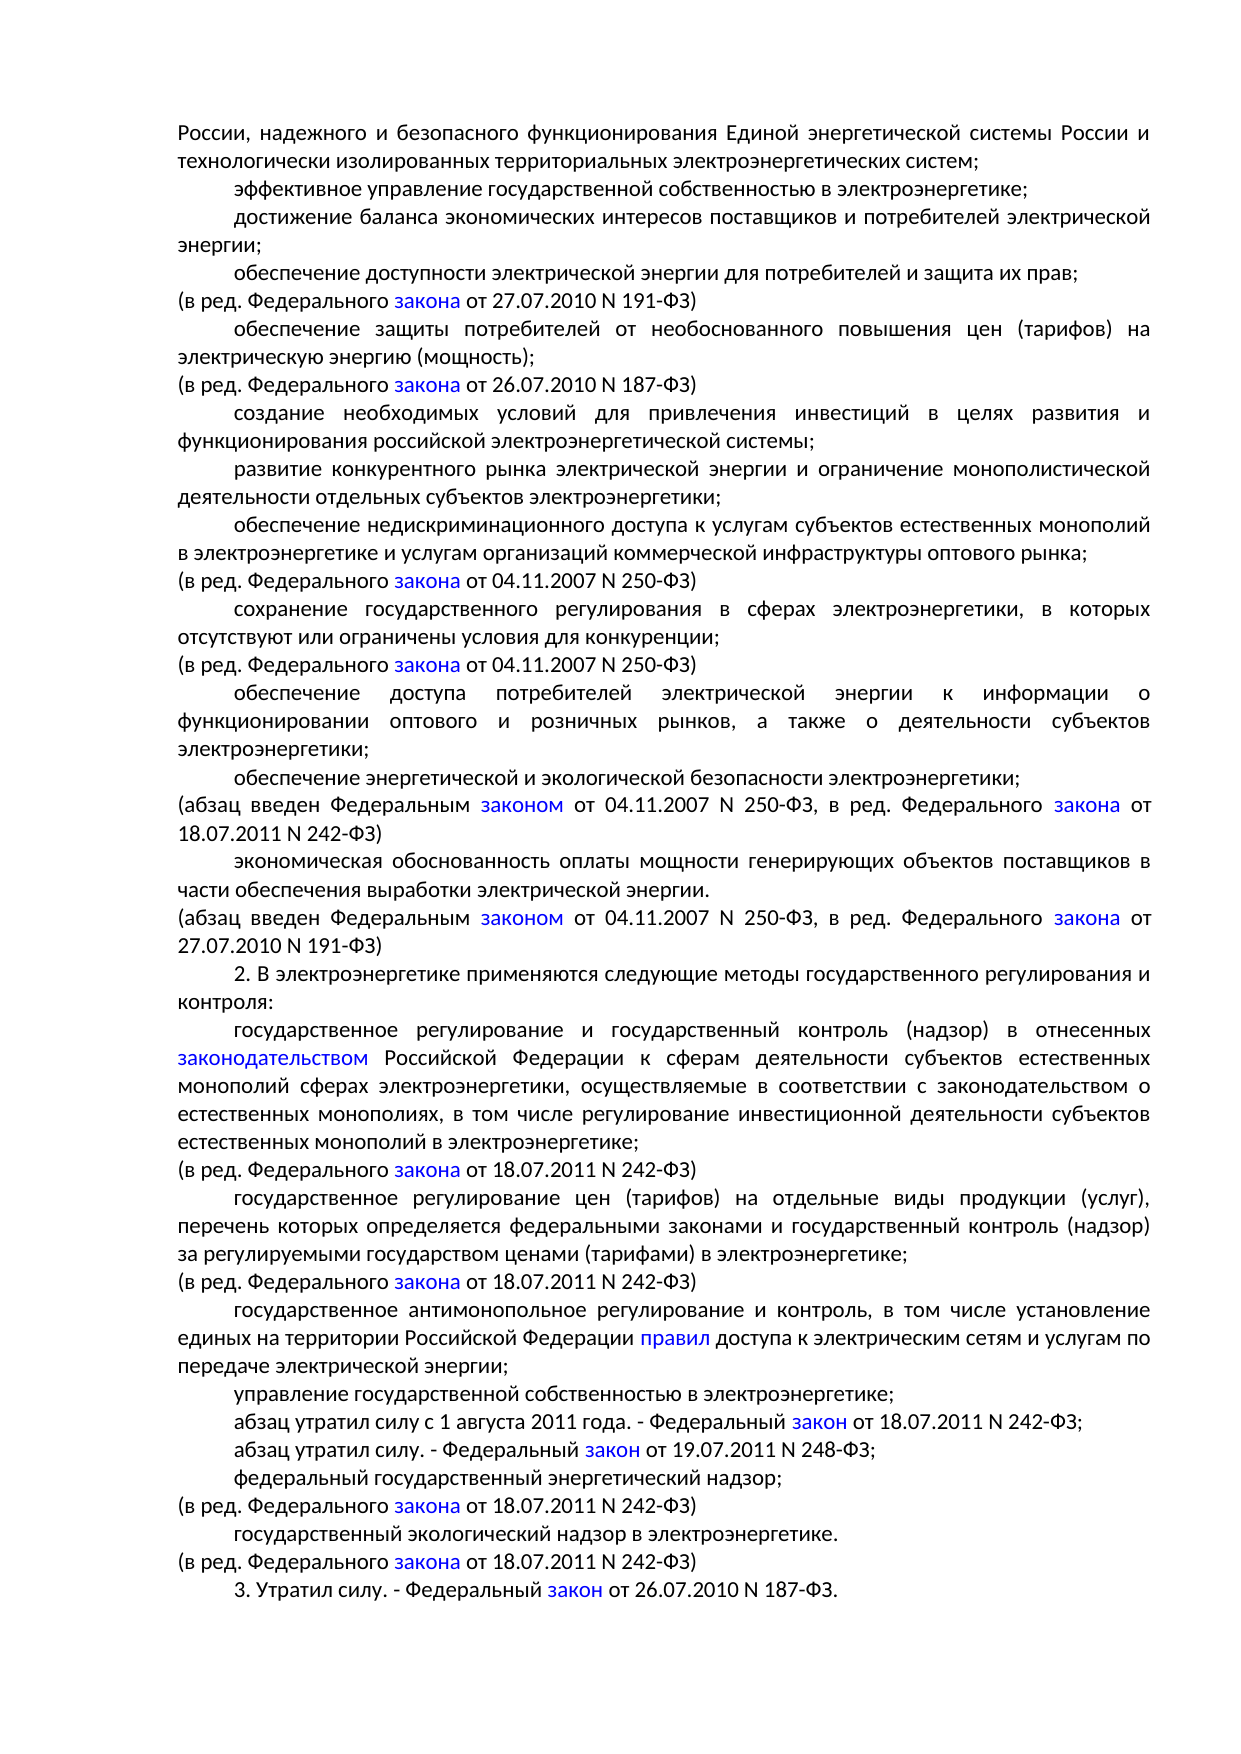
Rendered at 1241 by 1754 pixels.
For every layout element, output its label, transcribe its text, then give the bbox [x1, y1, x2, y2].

text управление государственной собственностью в электроэнергетике; [177, 1379, 1152, 1407]
text (абзац введен Федеральным законом от 04.11.2007 N 250-ФЗ, в ред. Федерального закона от 27.07.2010 N 191-ФЗ) [177, 903, 1152, 959]
text (в ред. Федерального закона от 26.07.2010 N 187-ФЗ) [177, 370, 1152, 398]
text (в ред. Федерального закона от 04.11.2007 N 250-ФЗ) [177, 566, 1152, 594]
text обеспечение доступа потребителей электрической энергии к информации о функционировании оптового и розничных рынков, а также о деятельности субъектов электроэнергетики; [177, 678, 1152, 763]
text развитие конкурентного рынка электрической энергии и ограничение монополистической деятельности отдельных субъектов электроэнергетики; [177, 454, 1152, 510]
text государственное регулирование и государственный контроль (надзор) в отнесенных законодательством Российской Федерации к сферам деятельности субъектов естественных монополий сферах электроэнергетики, осуществляемые в соответствии с законодательством о естественных монополиях, в том числе регулирование инвестиционной деятельности субъектов естественных монополий в электроэнергетике; [177, 1015, 1152, 1155]
text (в ред. Федерального закона от 18.07.2011 N 242-ФЗ) [177, 1155, 1152, 1183]
text (абзац введен Федеральным законом от 04.11.2007 N 250-ФЗ, в ред. Федерального закона от 18.07.2011 N 242-ФЗ) [177, 791, 1152, 847]
text создание необходимых условий для привлечения инвестиций в целях развития и функционирования российской электроэнергетической системы; [177, 398, 1152, 454]
text (в ред. Федерального закона от 04.11.2007 N 250-ФЗ) [177, 651, 1152, 678]
text эффективное управление государственной собственностью в электроэнергетике; [177, 174, 1152, 202]
text абзац утратил силу. - Федеральный закон от 19.07.2011 N 248-ФЗ; [177, 1435, 1152, 1463]
text обеспечение доступности электрической энергии для потребителей и защита их прав; [177, 258, 1152, 286]
text (в ред. Федерального закона от 18.07.2011 N 242-ФЗ) [177, 1491, 1152, 1519]
text (в ред. Федерального закона от 27.07.2010 N 191-ФЗ) [177, 286, 1152, 314]
text государственное антимонопольное регулирование и контроль, в том числе установление единых на территории Российской Федерации правил доступа к электрическим сетям и услугам по передаче электрической энергии; [177, 1295, 1152, 1379]
text обеспечение энергетической и экологической безопасности электроэнергетики; [177, 763, 1152, 791]
text обеспечение недискриминационного доступа к услугам субъектов естественных монополий в электроэнергетике и услугам организаций коммерческой инфраструктуры оптового рынка; [177, 510, 1152, 566]
text (в ред. Федерального закона от 18.07.2011 N 242-ФЗ) [177, 1547, 1152, 1575]
text 3. Утратил силу. - Федеральный закон от 26.07.2010 N 187-ФЗ. [177, 1575, 1152, 1603]
text (в ред. Федерального закона от 18.07.2011 N 242-ФЗ) [177, 1267, 1152, 1295]
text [177, 118, 1152, 174]
text экономическая обоснованность оплаты мощности генерирующих объектов поставщиков в части обеспечения выработки электрической энергии. [177, 847, 1152, 903]
text федеральный государственный энергетический надзор; [177, 1463, 1152, 1491]
text достижение баланса экономических интересов поставщиков и потребителей электрической энергии; [177, 202, 1152, 258]
text сохранение государственного регулирования в сферах электроэнергетики, в которых отсутствуют или ограничены условия для конкуренции; [177, 594, 1152, 651]
text государственный экологический надзор в электроэнергетике. [177, 1519, 1152, 1547]
text государственное регулирование цен (тарифов) на отдельные виды продукции (услуг), перечень которых определяется федеральными законами и государственный контроль (надзор) за регулируемыми государством ценами (тарифами) в электроэнергетике; [177, 1183, 1152, 1267]
text абзац утратил силу с 1 августа 2011 года. - Федеральный закон от 18.07.2011 N 242-ФЗ; [177, 1407, 1152, 1435]
text 2. В электроэнергетике применяются следующие методы государственного регулирования и контроля: [177, 959, 1152, 1015]
text обеспечение защиты потребителей от необоснованного повышения цен (тарифов) на электрическую энергию (мощность); [177, 314, 1152, 370]
